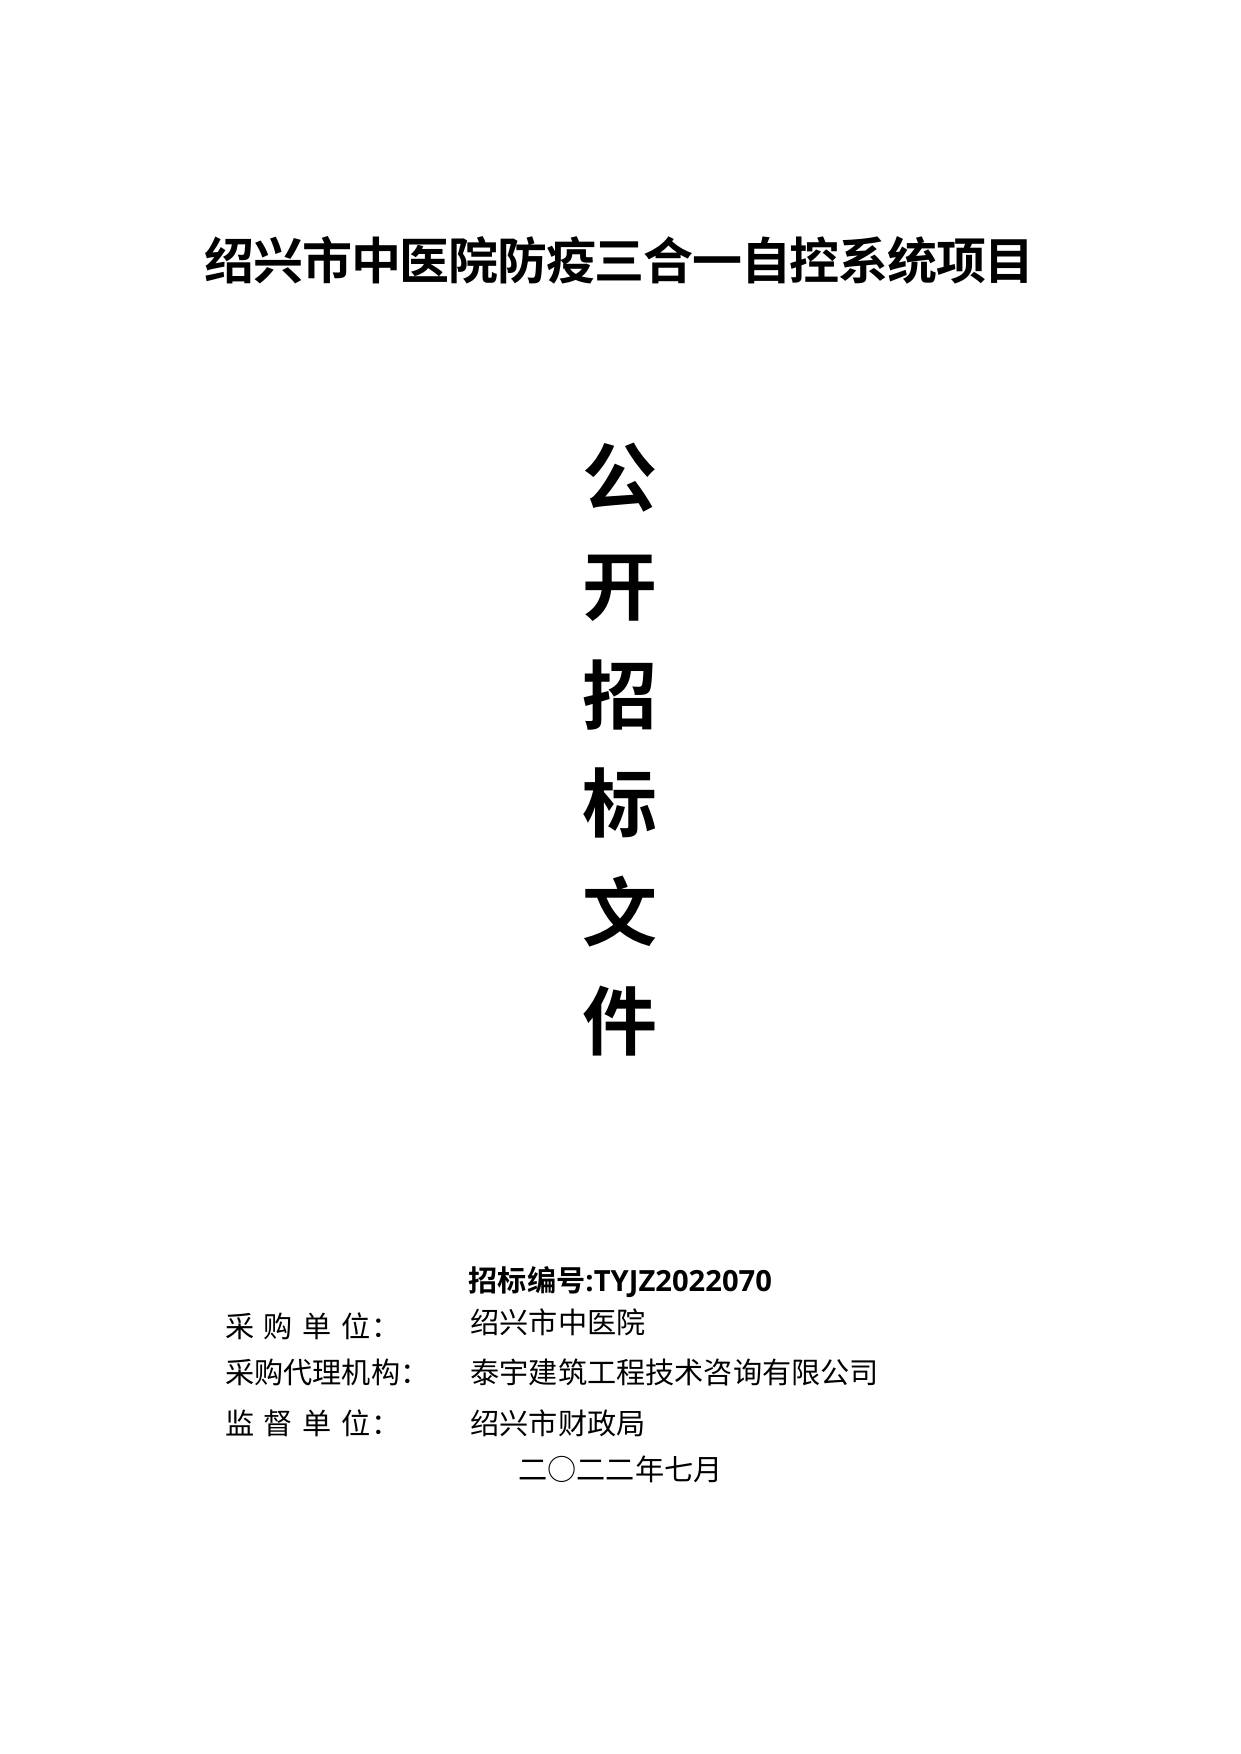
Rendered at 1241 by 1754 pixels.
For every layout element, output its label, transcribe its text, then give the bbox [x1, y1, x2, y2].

text 公 [189, 419, 1051, 527]
table_cell 绍兴市财政局 [459, 1398, 1026, 1444]
text 标 [189, 745, 1051, 853]
text 招 [189, 636, 1051, 745]
text 开 [189, 527, 1051, 636]
text 招标编号:TYJZ2022070 [189, 1258, 1051, 1300]
table_cell 监督单位： [214, 1398, 459, 1444]
table_cell 二○二二年七月 [214, 1444, 1026, 1489]
table_cell 采购代理机构： [214, 1346, 459, 1398]
table_cell 泰宇建筑工程技术咨询有限公司 [459, 1346, 1026, 1398]
text 件 [189, 962, 1051, 1071]
text 绍兴市中医院防疫三合一自控系统项目 [189, 222, 1051, 294]
table_header 绍兴市中医院 [459, 1300, 1026, 1346]
text 文 [189, 853, 1051, 962]
table_header 采购单位： [214, 1300, 459, 1346]
